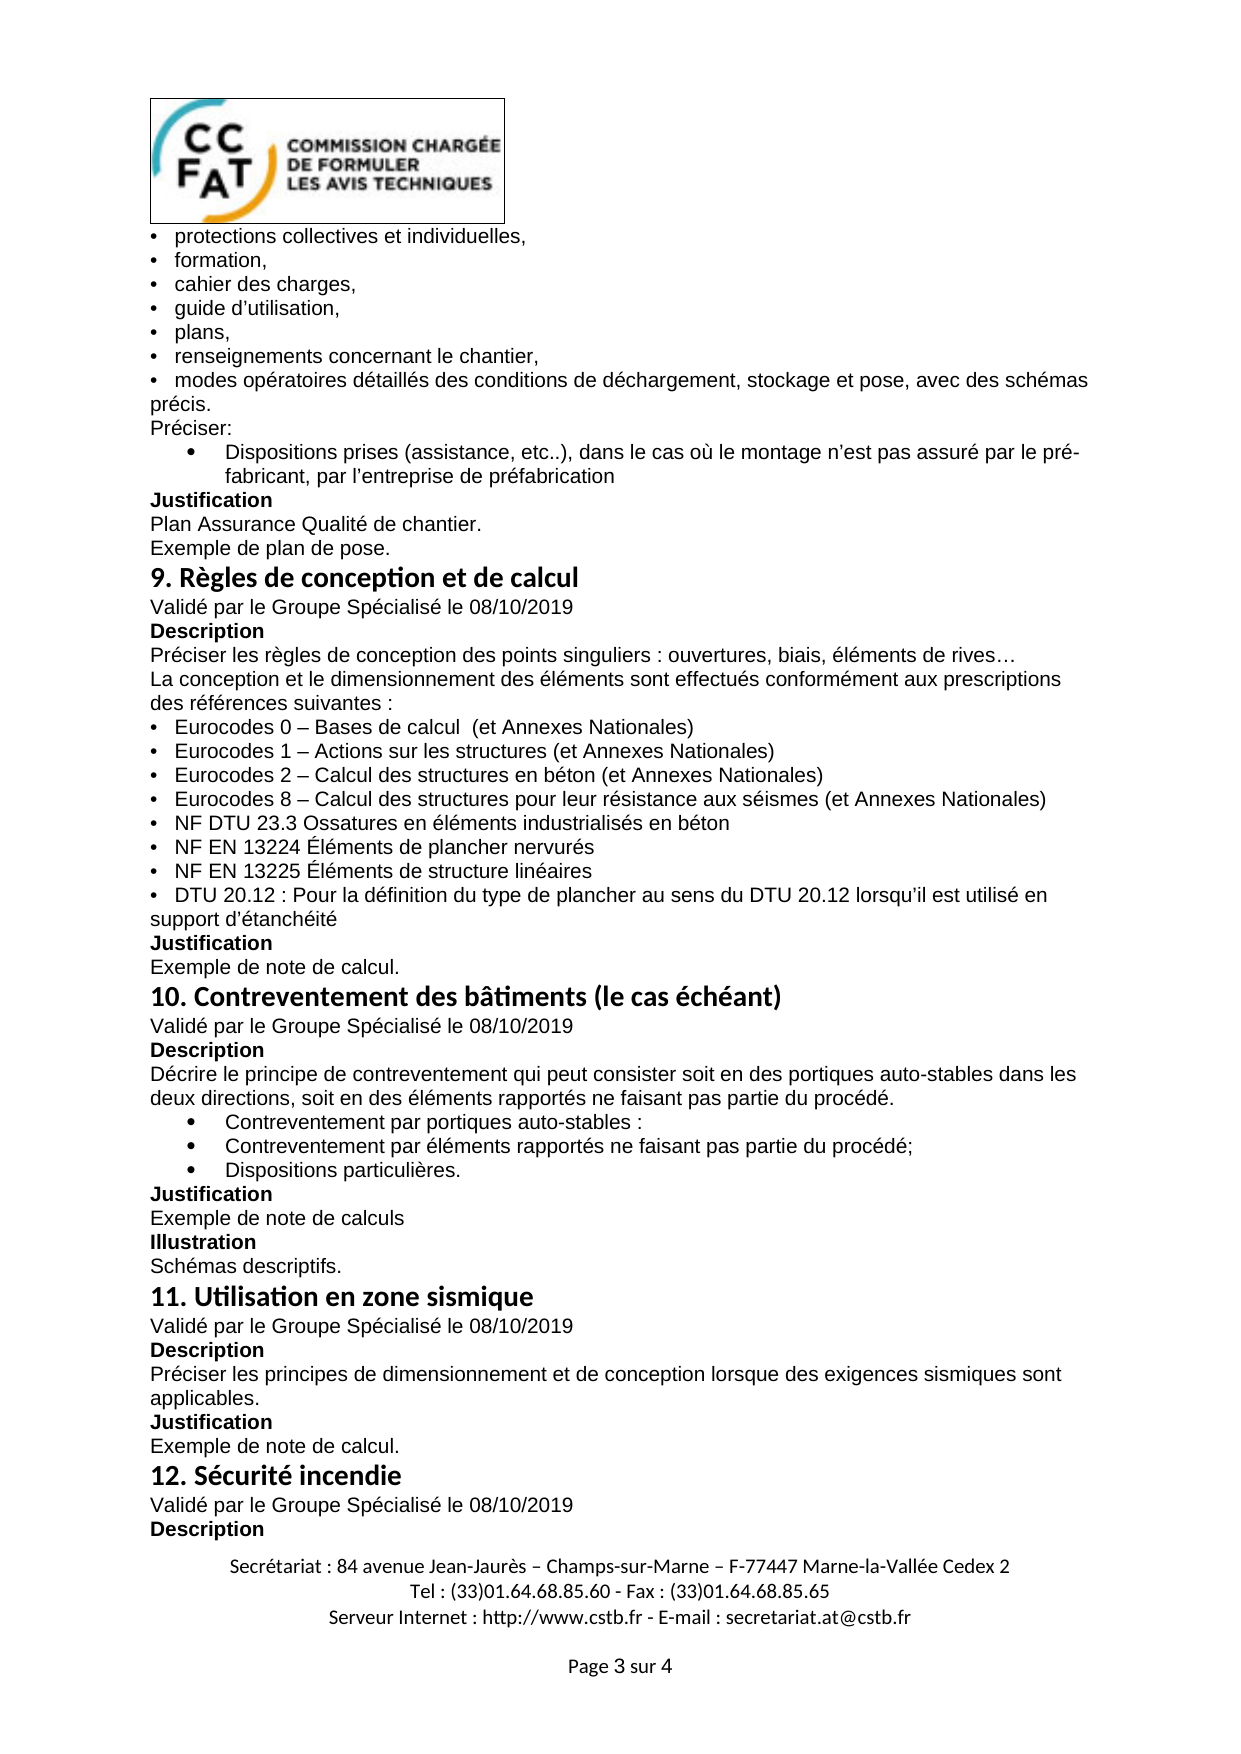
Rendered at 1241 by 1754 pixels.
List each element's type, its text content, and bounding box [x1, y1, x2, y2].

text Illustration [150, 1230, 1090, 1254]
picture [151, 99, 504, 223]
text Description [150, 619, 1090, 643]
text Exemple de note de calcul. [150, 1433, 1090, 1457]
text Description [150, 1517, 1090, 1541]
text Justification [150, 1182, 1090, 1206]
text Préciser les principes de dimensionnement et de conception lorsque des exigences sismiques sont applicables. [150, 1362, 1090, 1409]
text Validé par le Groupe Spécialisé le 08/10/2019 [150, 1014, 1090, 1038]
text 12. Sécurité incendie [150, 1457, 1090, 1493]
text • NF EN 13225 Éléments de structure linéaires [150, 859, 1090, 883]
text Validé par le Groupe Spécialisé le 08/10/2019 [150, 1493, 1090, 1517]
text Exemple de plan de pose. [150, 536, 1090, 559]
list Contreventement par éléments rapportés ne faisant pas partie du procédé; [187, 1134, 1090, 1158]
text • Eurocodes 1 – Actions sur les structures (et Annexes Nationales) [150, 739, 1090, 763]
list Dispositions prises (assistance, etc..), dans le cas où le montage n’est pas assuré par le pré-fabricant, par l’entreprise de préfabrication [187, 440, 1090, 488]
text Justification [150, 931, 1090, 954]
text • modes opératoires détaillés des conditions de déchargement, stockage et pose, avec des schémas précis. [150, 368, 1090, 416]
text • protections collectives et individuelles, [150, 224, 1090, 248]
text • Eurocodes 2 – Calcul des structures en béton (et Annexes Nationales) [150, 763, 1090, 787]
text • NF DTU 23.3 Ossatures en éléments industrialisés en béton [150, 811, 1090, 835]
text • formation, [150, 248, 1090, 272]
text Exemple de note de calculs [150, 1206, 1090, 1230]
text Plan Assurance Qualité de chantier. [150, 512, 1090, 536]
text Validé par le Groupe Spécialisé le 08/10/2019 [150, 595, 1090, 619]
text Description [150, 1038, 1090, 1062]
text • renseignements concernant le chantier, [150, 344, 1090, 368]
list Dispositions particulières. [187, 1158, 1090, 1182]
text Préciser: [150, 416, 1090, 440]
list Contreventement par portiques auto-stables : [187, 1110, 1090, 1134]
text Justification [150, 488, 1090, 512]
text Justification [150, 1409, 1090, 1433]
text Description [150, 1338, 1090, 1362]
text • Eurocodes 8 – Calcul des structures pour leur résistance aux séismes (et Annexes Nationales) [150, 787, 1090, 811]
text 10. Contreventement des bâtiments (le cas échéant) [150, 978, 1090, 1014]
text Décrire le principe de contreventement qui peut consister soit en des portiques auto-stables dans les deux directions, soit en des éléments rapportés ne faisant pas partie du procédé. [150, 1062, 1090, 1110]
text Préciser les règles de conception des points singuliers : ouvertures, biais, éléments de rives… [150, 643, 1090, 667]
text La conception et le dimensionnement des éléments sont effectués conformément aux prescriptions des références suivantes : [150, 667, 1090, 715]
text • guide d’utilisation, [150, 296, 1090, 320]
text Exemple de note de calcul. [150, 954, 1090, 978]
text • DTU 20.12 : Pour la définition du type de plancher au sens du DTU 20.12 lorsqu’il est utilisé en support d’étanchéité [150, 883, 1090, 931]
text • NF EN 13224 Éléments de plancher nervurés [150, 835, 1090, 859]
text 11. Utilisation en zone sismique [150, 1278, 1090, 1314]
text • plans, [150, 320, 1090, 344]
text • Eurocodes 0 – Bases de calcul (et Annexes Nationales) [150, 715, 1090, 739]
text • cahier des charges, [150, 272, 1090, 296]
text 9. Règles de conception et de calcul [150, 559, 1090, 595]
text Schémas descriptifs. [150, 1254, 1090, 1278]
text Validé par le Groupe Spécialisé le 08/10/2019 [150, 1314, 1090, 1338]
